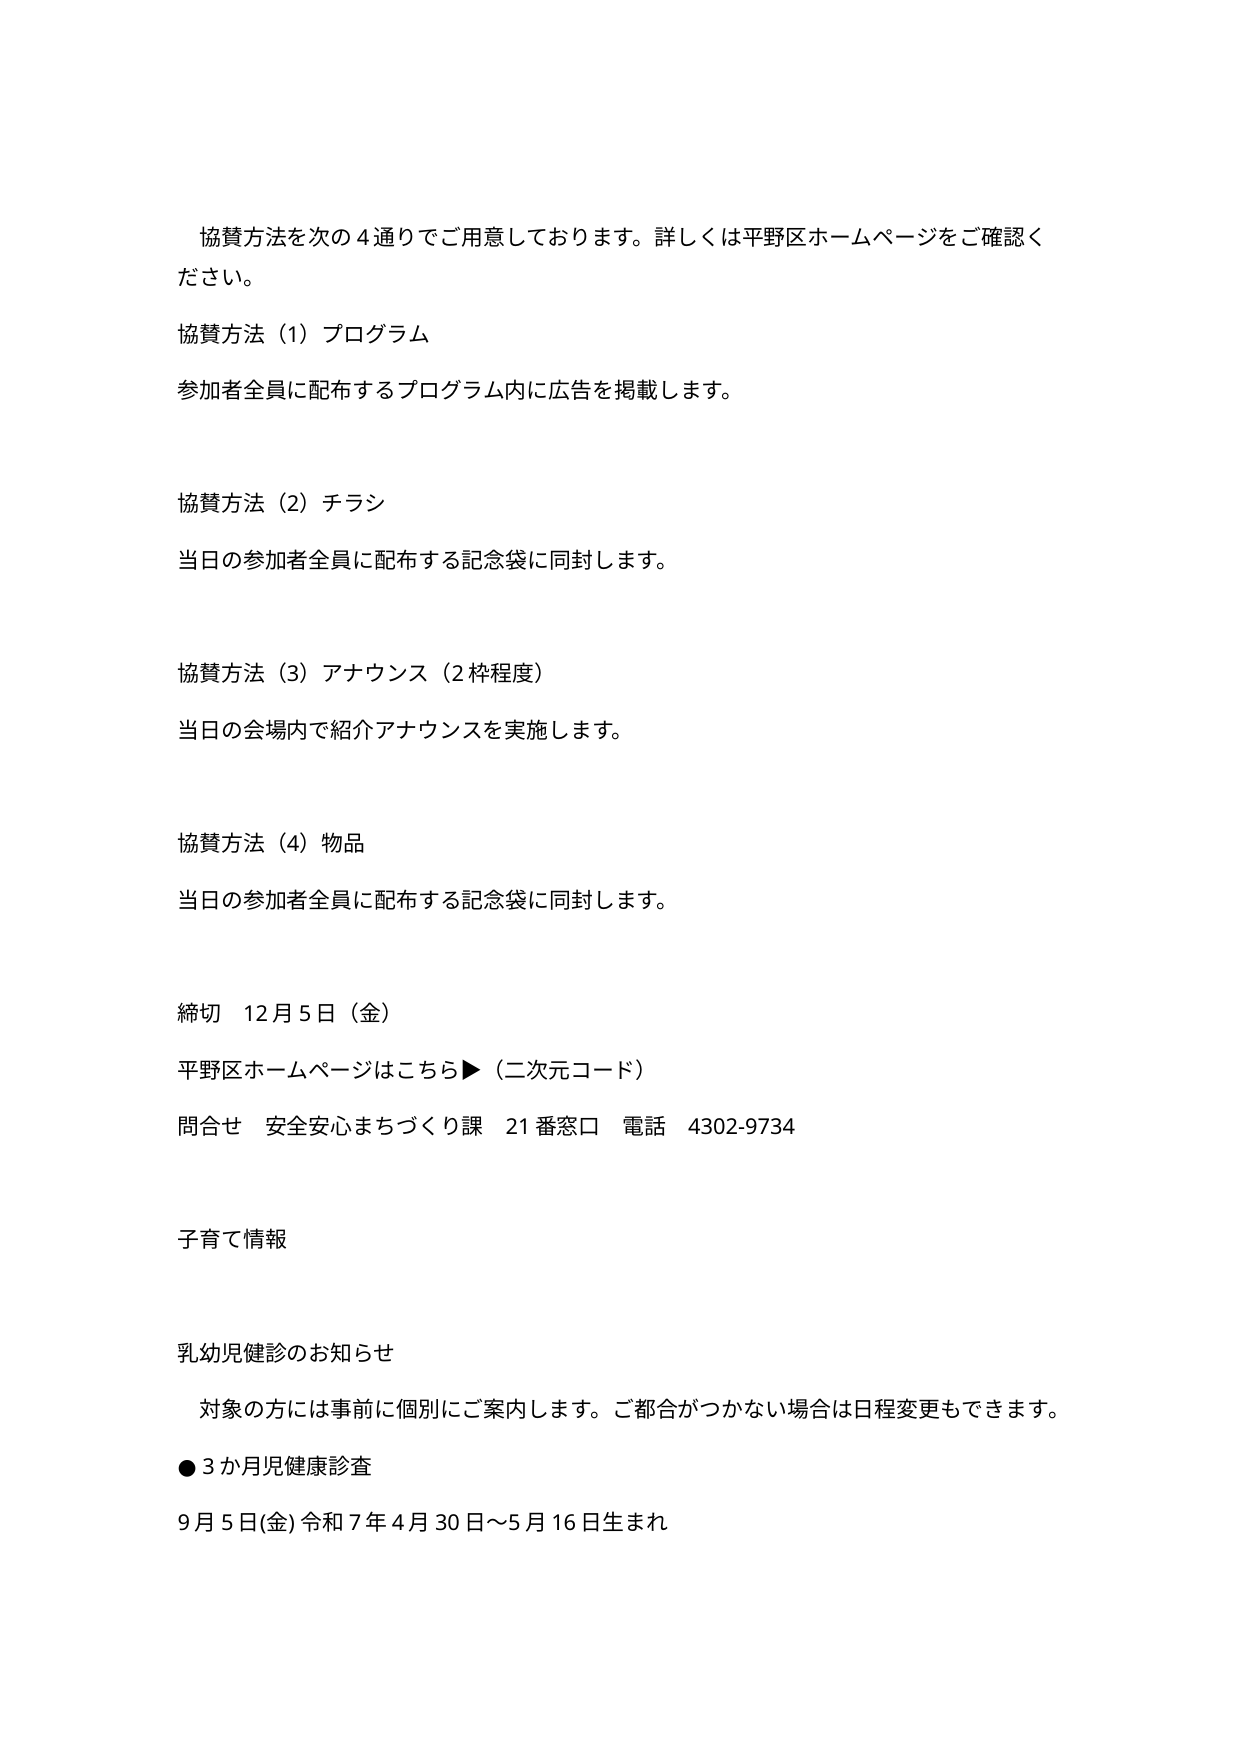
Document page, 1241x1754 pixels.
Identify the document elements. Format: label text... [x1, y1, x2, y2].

text 当日の参加者全員に配布する記念袋に同封します。 [177, 540, 1063, 578]
text 乳幼児健診のお知らせ [177, 1333, 1063, 1370]
text 当日の参加者全員に配布する記念袋に同封します。 [177, 880, 1063, 917]
text 参加者全員に配布するプログラム内に広告を掲載します。 [177, 371, 1063, 408]
text 平野区ホームページはこちら▶（二次元コード） [177, 1050, 1063, 1087]
text 協賛方法（2）チラシ [177, 484, 1063, 521]
text 当日の会場内で紹介アナウンスを実施します。 [177, 710, 1063, 748]
text 協賛方法（4）物品 [177, 823, 1063, 861]
text ● 3か月児健康診査 [177, 1446, 1063, 1483]
text 子育て情報 [177, 1219, 1063, 1257]
text 9月 5日(金) 令和7年4月30日～5月16日生まれ [177, 1503, 1063, 1540]
text 問合せ 安全安心まちづくり課 21番窓口 電話 4302-9734 [177, 1106, 1063, 1144]
text 対象の方には事前に個別にご案内します。ご都合がつかない場合は日程変更もできます。 [177, 1389, 1063, 1427]
text 協賛方法を次の4通りでご用意しております。詳しくは平野区ホームページをご確認ください。 [177, 217, 1063, 295]
text 締切 12月5日（金） [177, 993, 1063, 1031]
text 協賛方法（1）プログラム [177, 314, 1063, 351]
text 協賛方法（3）アナウンス（2枠程度） [177, 653, 1063, 691]
